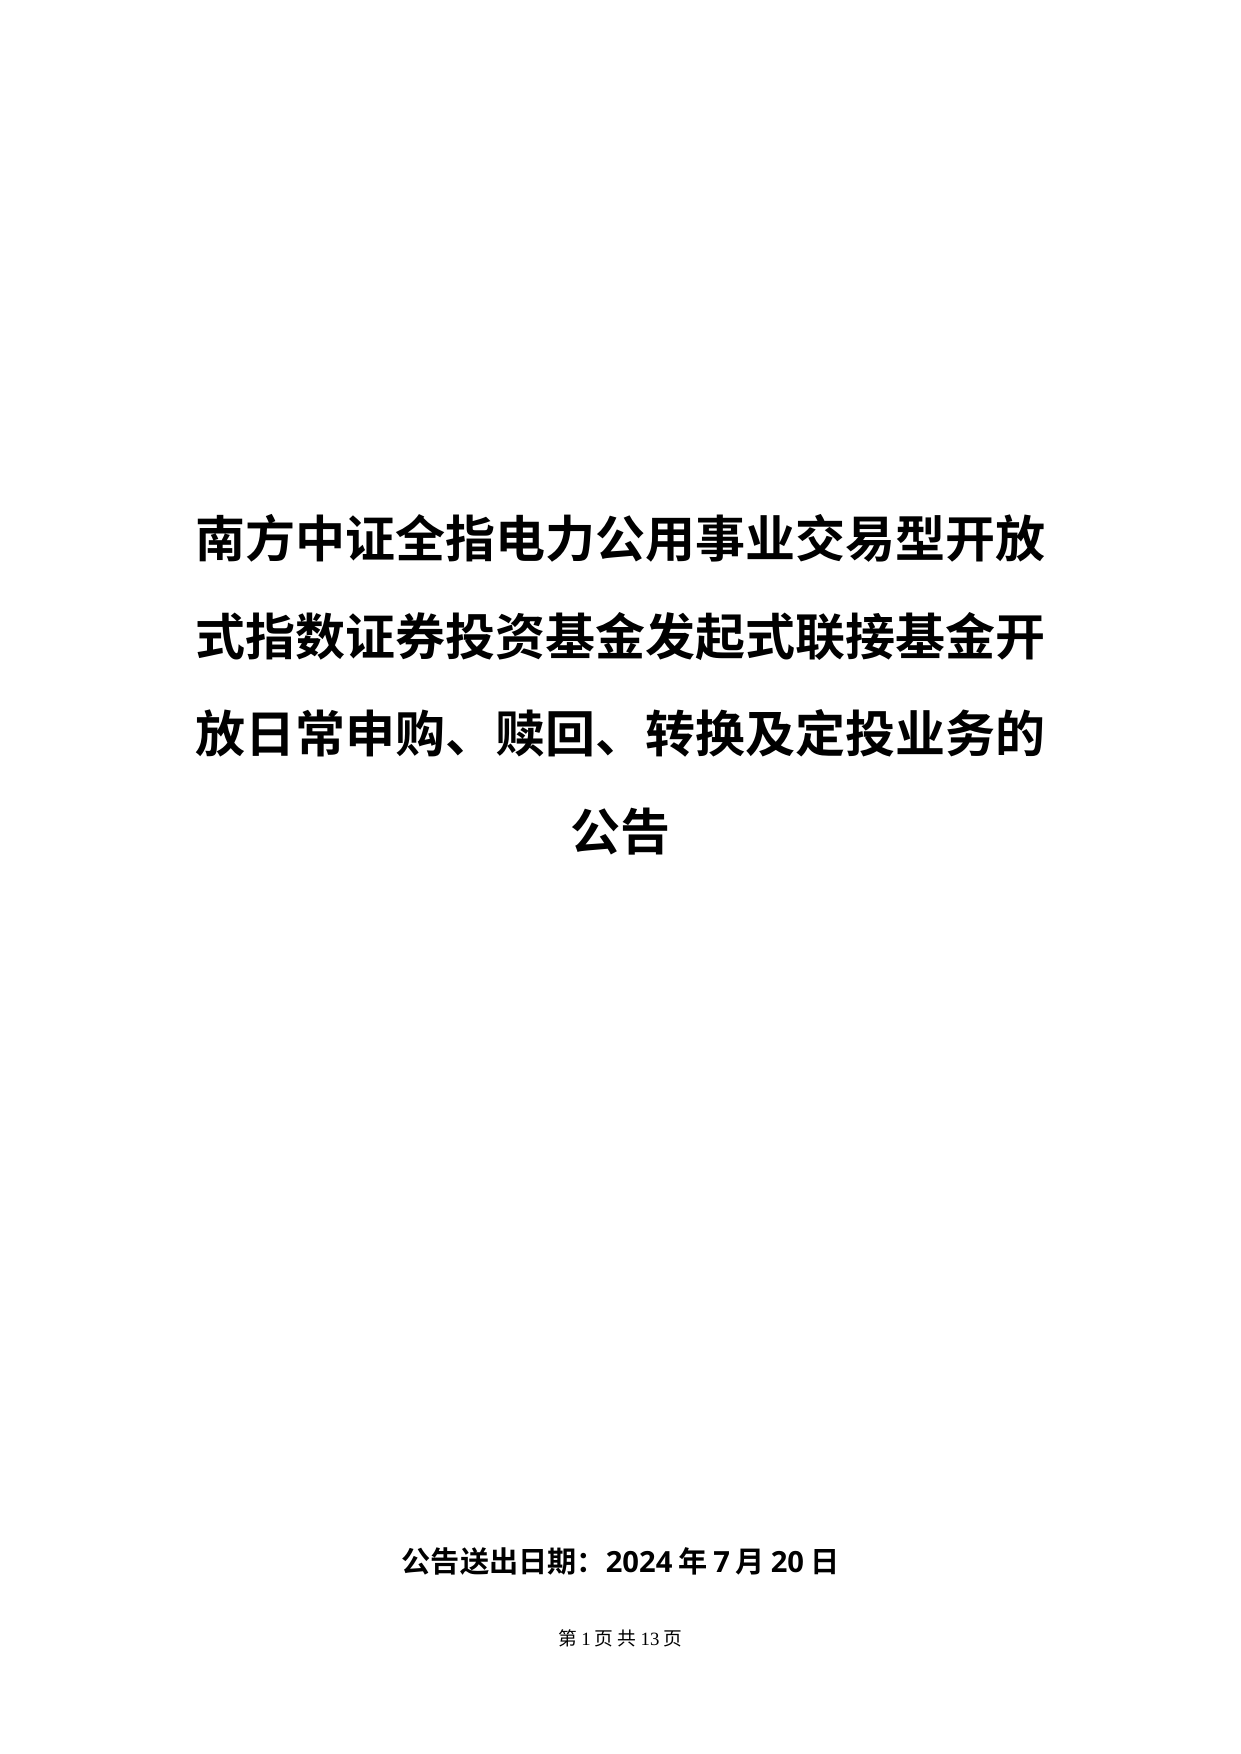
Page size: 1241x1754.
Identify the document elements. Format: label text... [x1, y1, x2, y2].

text 南方中证全指电力公用事业交易型开放式指数证券投资基金发起式联接基金开放日常申购、赎回、转换及定投业务的公告 [187, 487, 1053, 877]
text 公告送出日期：2024年7月20日 [187, 1527, 1053, 1592]
